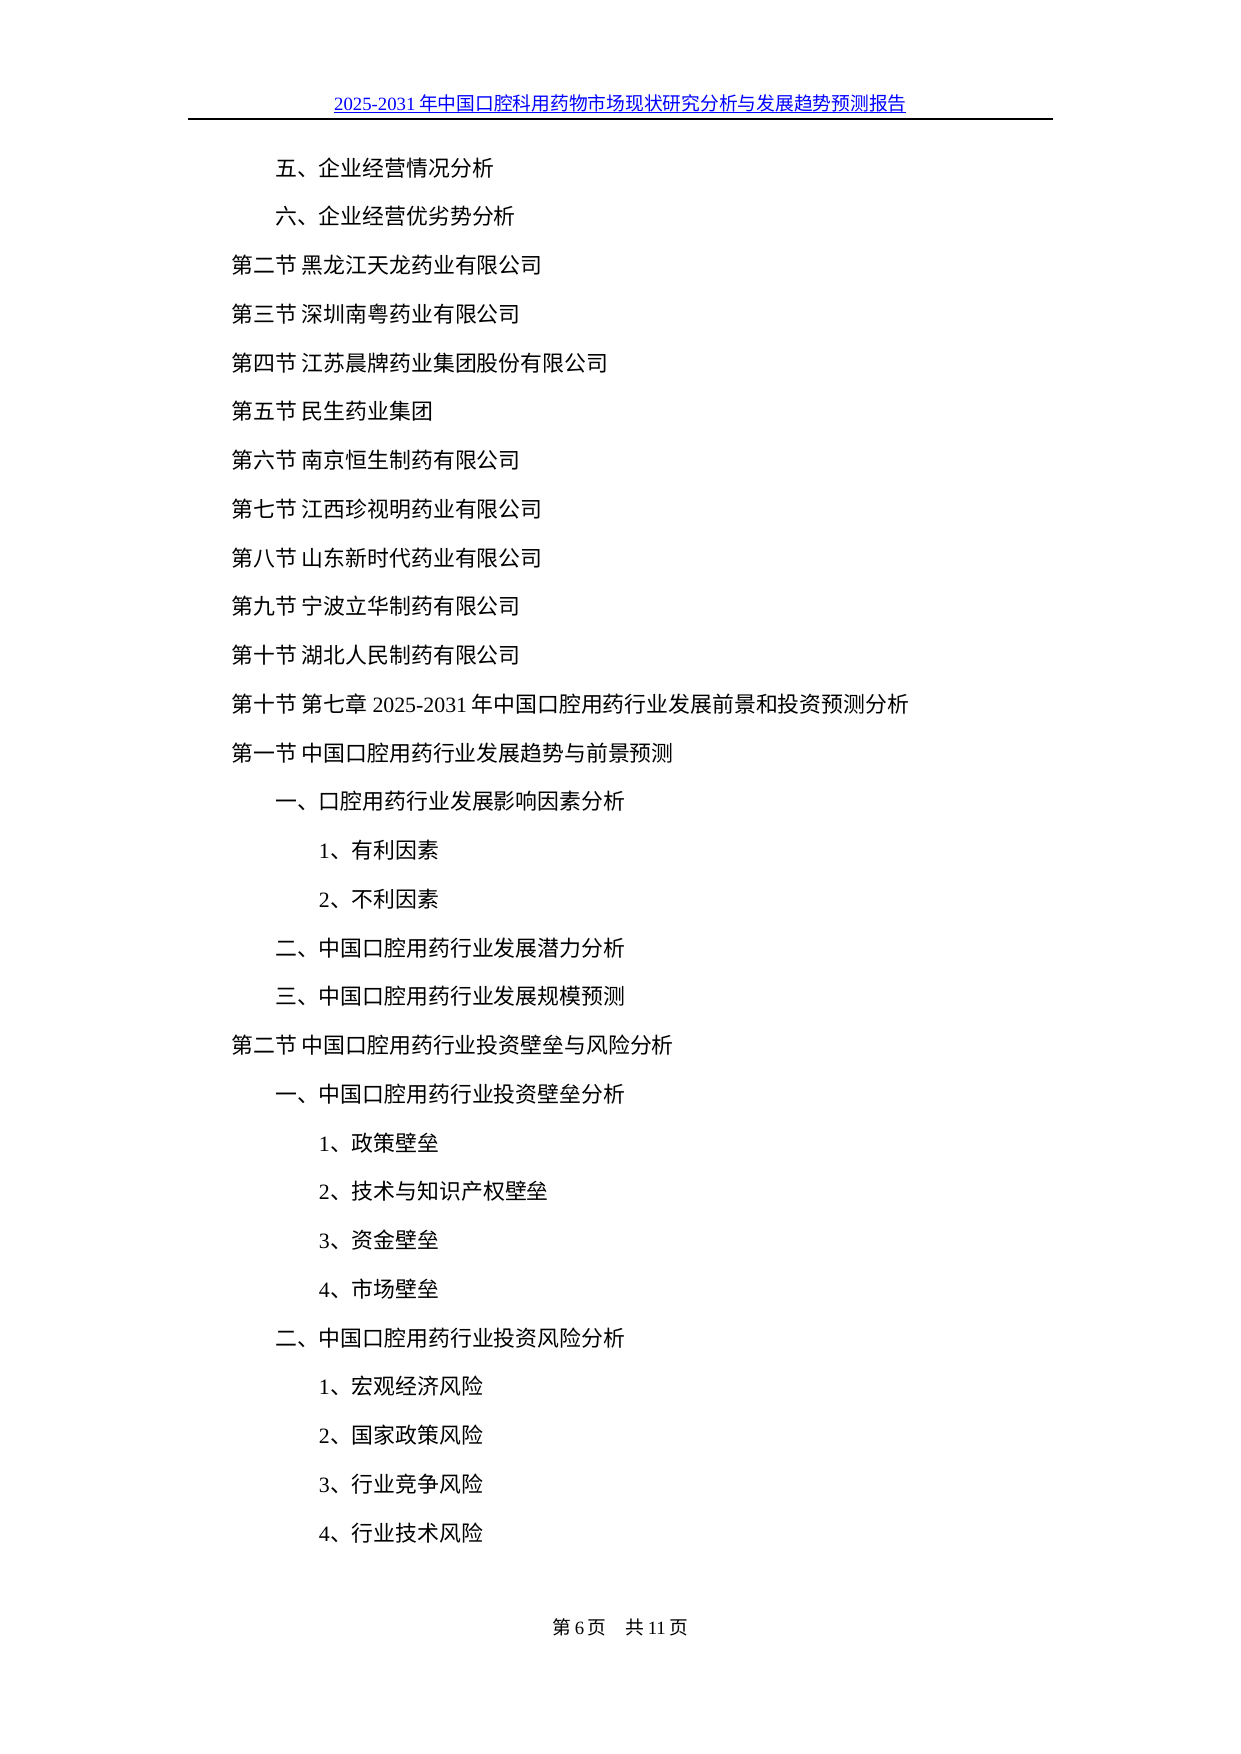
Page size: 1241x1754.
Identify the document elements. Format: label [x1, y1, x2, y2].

text [187, 150, 1053, 1548]
